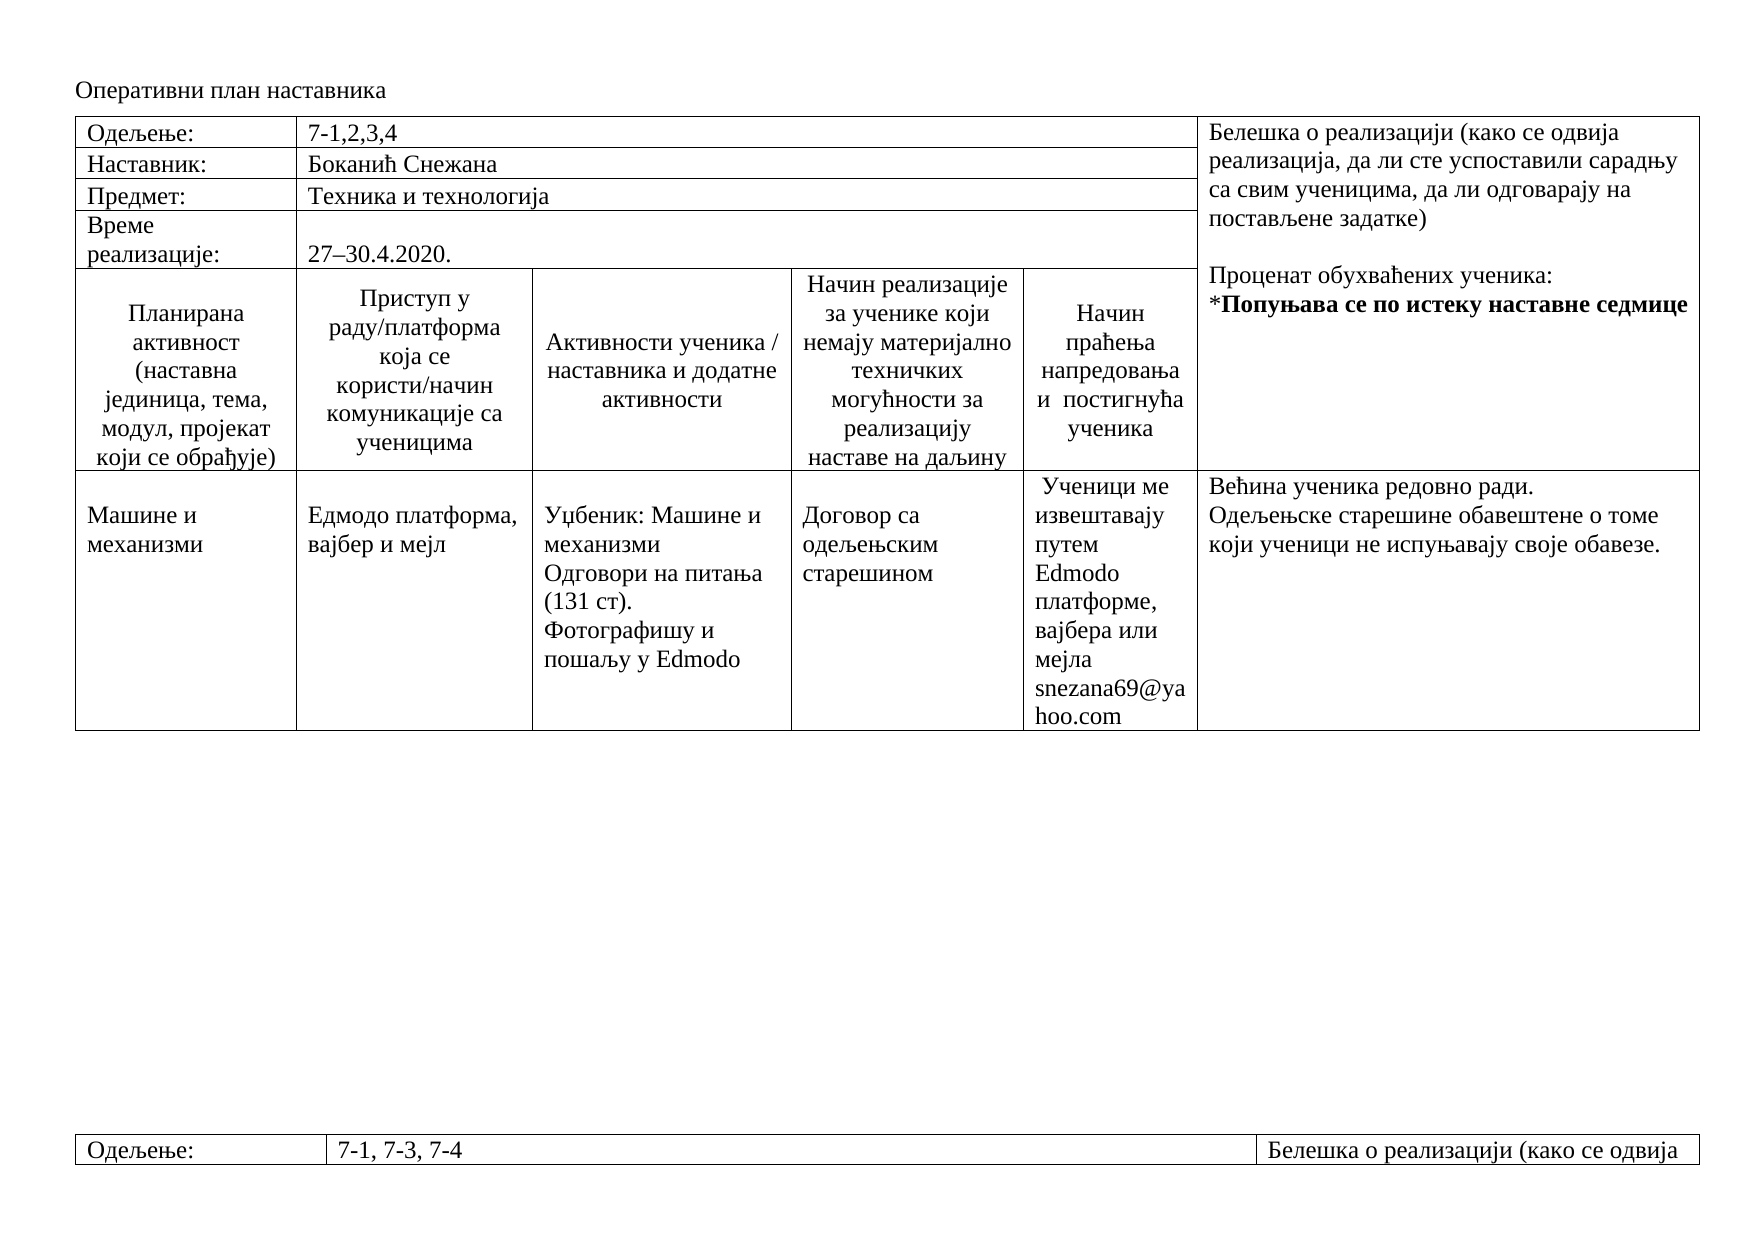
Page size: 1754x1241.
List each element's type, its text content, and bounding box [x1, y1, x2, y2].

table_header 7-1,2,3,4 [297, 117, 1197, 147]
table_cell Приступ у раду/платформа која се користи/начин комуникације са ученицима [297, 269, 532, 470]
table_cell Боканић Снежана [297, 148, 1197, 178]
table_cell Ученици ме извештавају путем Edmodo платформе, вајбера или мејла snezana69@yahoo.com [1024, 471, 1197, 730]
table_cell Већина ученика редовно ради. Одељењске старешине обавештене о томе који ученици не испуњавају своје обавезе. [1198, 471, 1699, 730]
table_cell Начин реализације за ученике који немају материјално техничких могућности за реализацију наставе на даљину [792, 269, 1023, 470]
table_cell Предмет: [76, 179, 296, 209]
table_cell Уџбеник: Машине и механизми Одговори на питања (131 ст). Фотографишу и пошаљу у Edmodo [533, 471, 791, 730]
table_header 7-1, 7-3, 7-4 [327, 1135, 1256, 1164]
table_cell Договор са одељењским старешином [792, 471, 1023, 730]
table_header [1257, 1135, 1699, 1164]
table_cell Машине и механизми [76, 471, 296, 730]
table_cell Техника и технологија [297, 179, 1197, 209]
table_header Одељење: [76, 117, 296, 147]
table_header Одељење: [76, 1135, 326, 1164]
table_cell Едмодо платформа, вајбер и мејл [297, 471, 532, 730]
table_cell 27–30.4.2020. [297, 211, 1197, 268]
table_cell Начин праћења напредовања и постигнућа ученика [1024, 269, 1197, 470]
table_cell Време реализације: [76, 211, 296, 268]
table_cell Планирана активност (наставна јединица, тема, модул, пројекат који се обрађује) [76, 269, 296, 470]
table_cell Активности ученика / наставника и додатне активности [533, 269, 791, 470]
table_cell Наставник: [76, 148, 296, 178]
